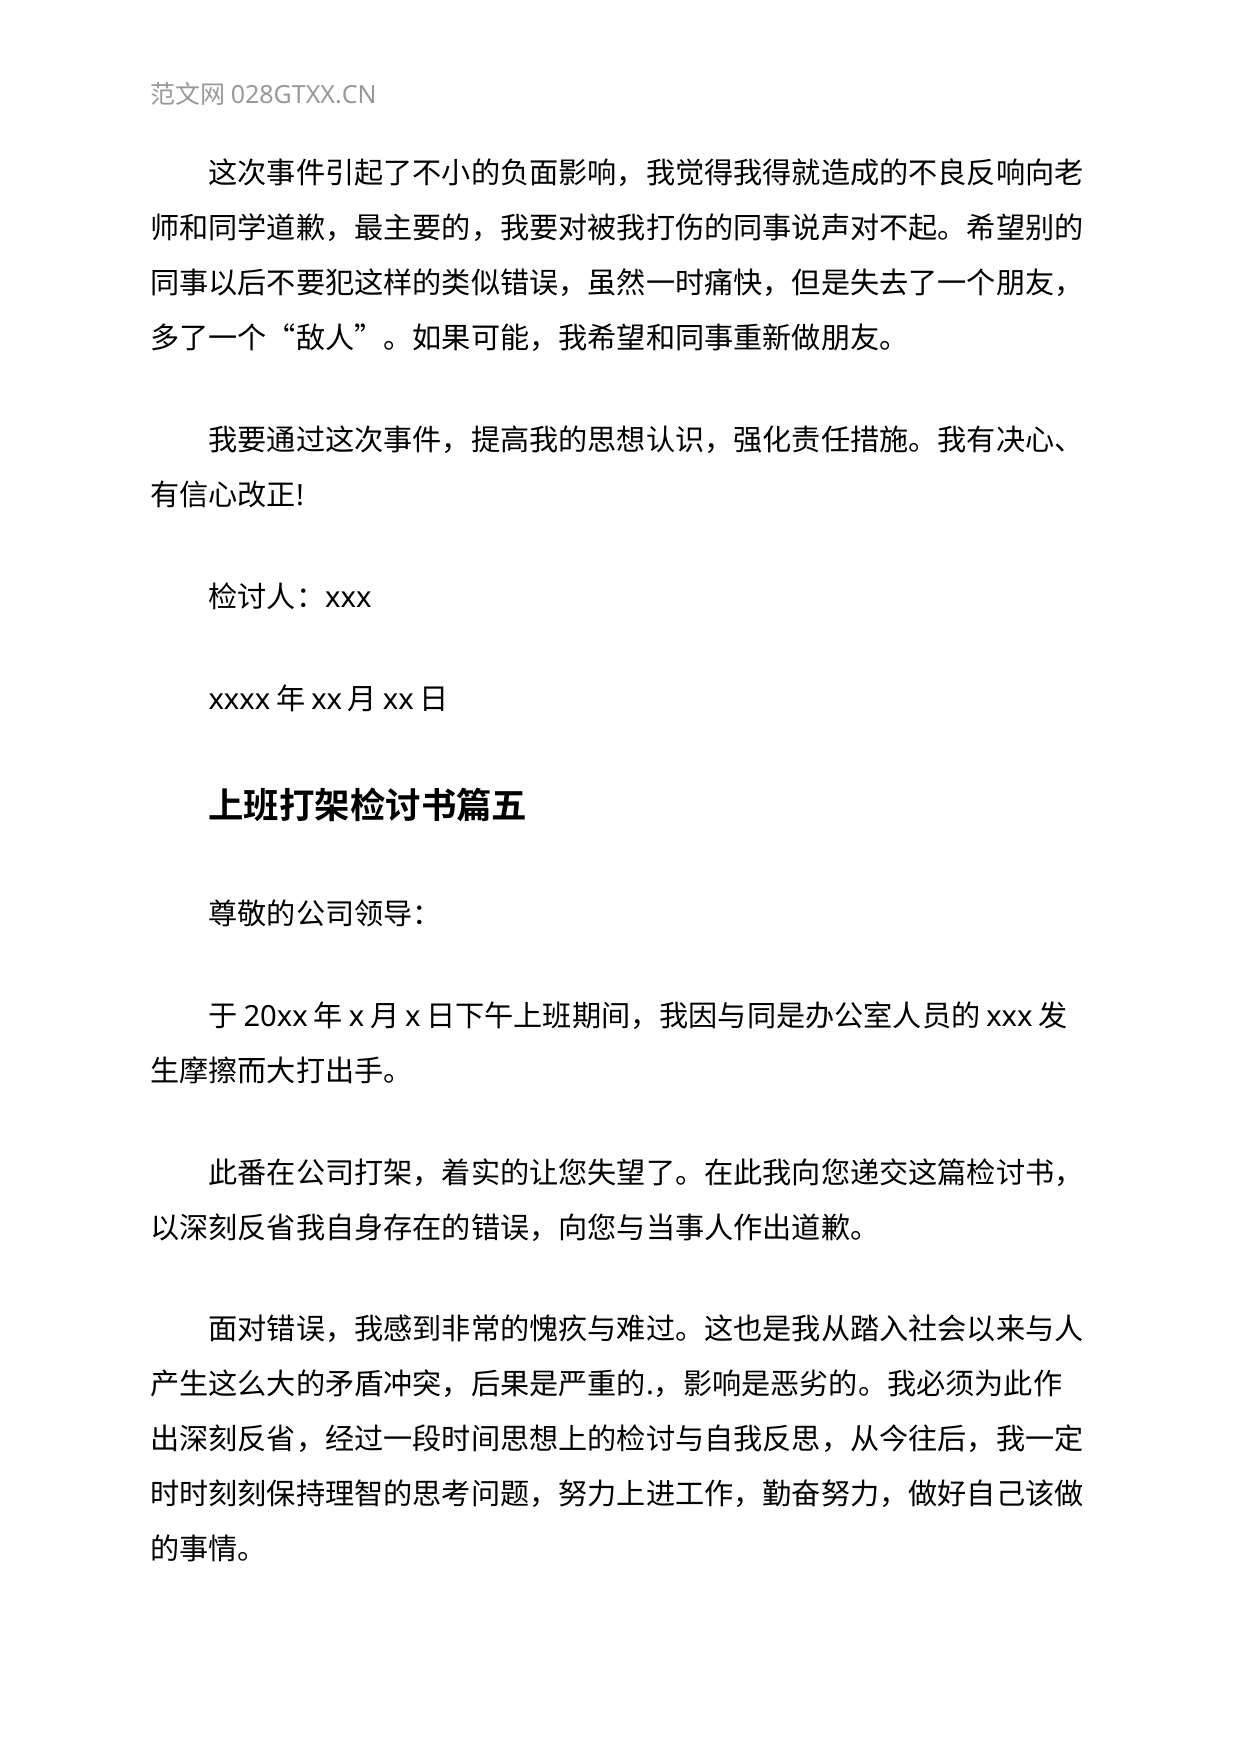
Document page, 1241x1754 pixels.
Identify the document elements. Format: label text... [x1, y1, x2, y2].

text 此番在公司打架，着实的让您失望了。在此我向您递交这篇检讨书，以深刻反省我自身存在的错误，向您与当事人作出道歉。 [150, 1149, 1090, 1246]
text 于20xx年x月x日下午上班期间，我因与同是办公室人员的xxx发生摩擦而大打出手。 [150, 992, 1090, 1090]
text 这次事件引起了不小的负面影响，我觉得我得就造成的不良反响向老师和同学道歉，最主要的，我要对被我打伤的同事说声对不起。希望别的同事以后不要犯这样的类似错误，虽然一时痛快，但是失去了一个朋友，多了一个“敌人”。如果可能，我希望和同事重新做朋友。 [150, 150, 1090, 357]
text 面对错误，我感到非常的愧疚与难过。这也是我从踏入社会以来与人产生这么大的矛盾冲突，后果是严重的.，影响是恶劣的。我必须为此作出深刻反省，经过一段时间思想上的检讨与自我反思，从今往后，我一定时时刻刻保持理智的思考问题，努力上进工作，勤奋努力，做好自己该做的事情。 [150, 1306, 1090, 1568]
text 检讨人：xxx [150, 573, 1090, 616]
text 上班打架检讨书篇五 [150, 777, 1090, 828]
text xxxx年xx月xx日 [150, 675, 1090, 718]
text 尊敬的公司领导： [150, 891, 1090, 933]
text 我要通过这次事件，提高我的思想认识，强化责任措施。我有决心、有信心改正! [150, 416, 1090, 514]
